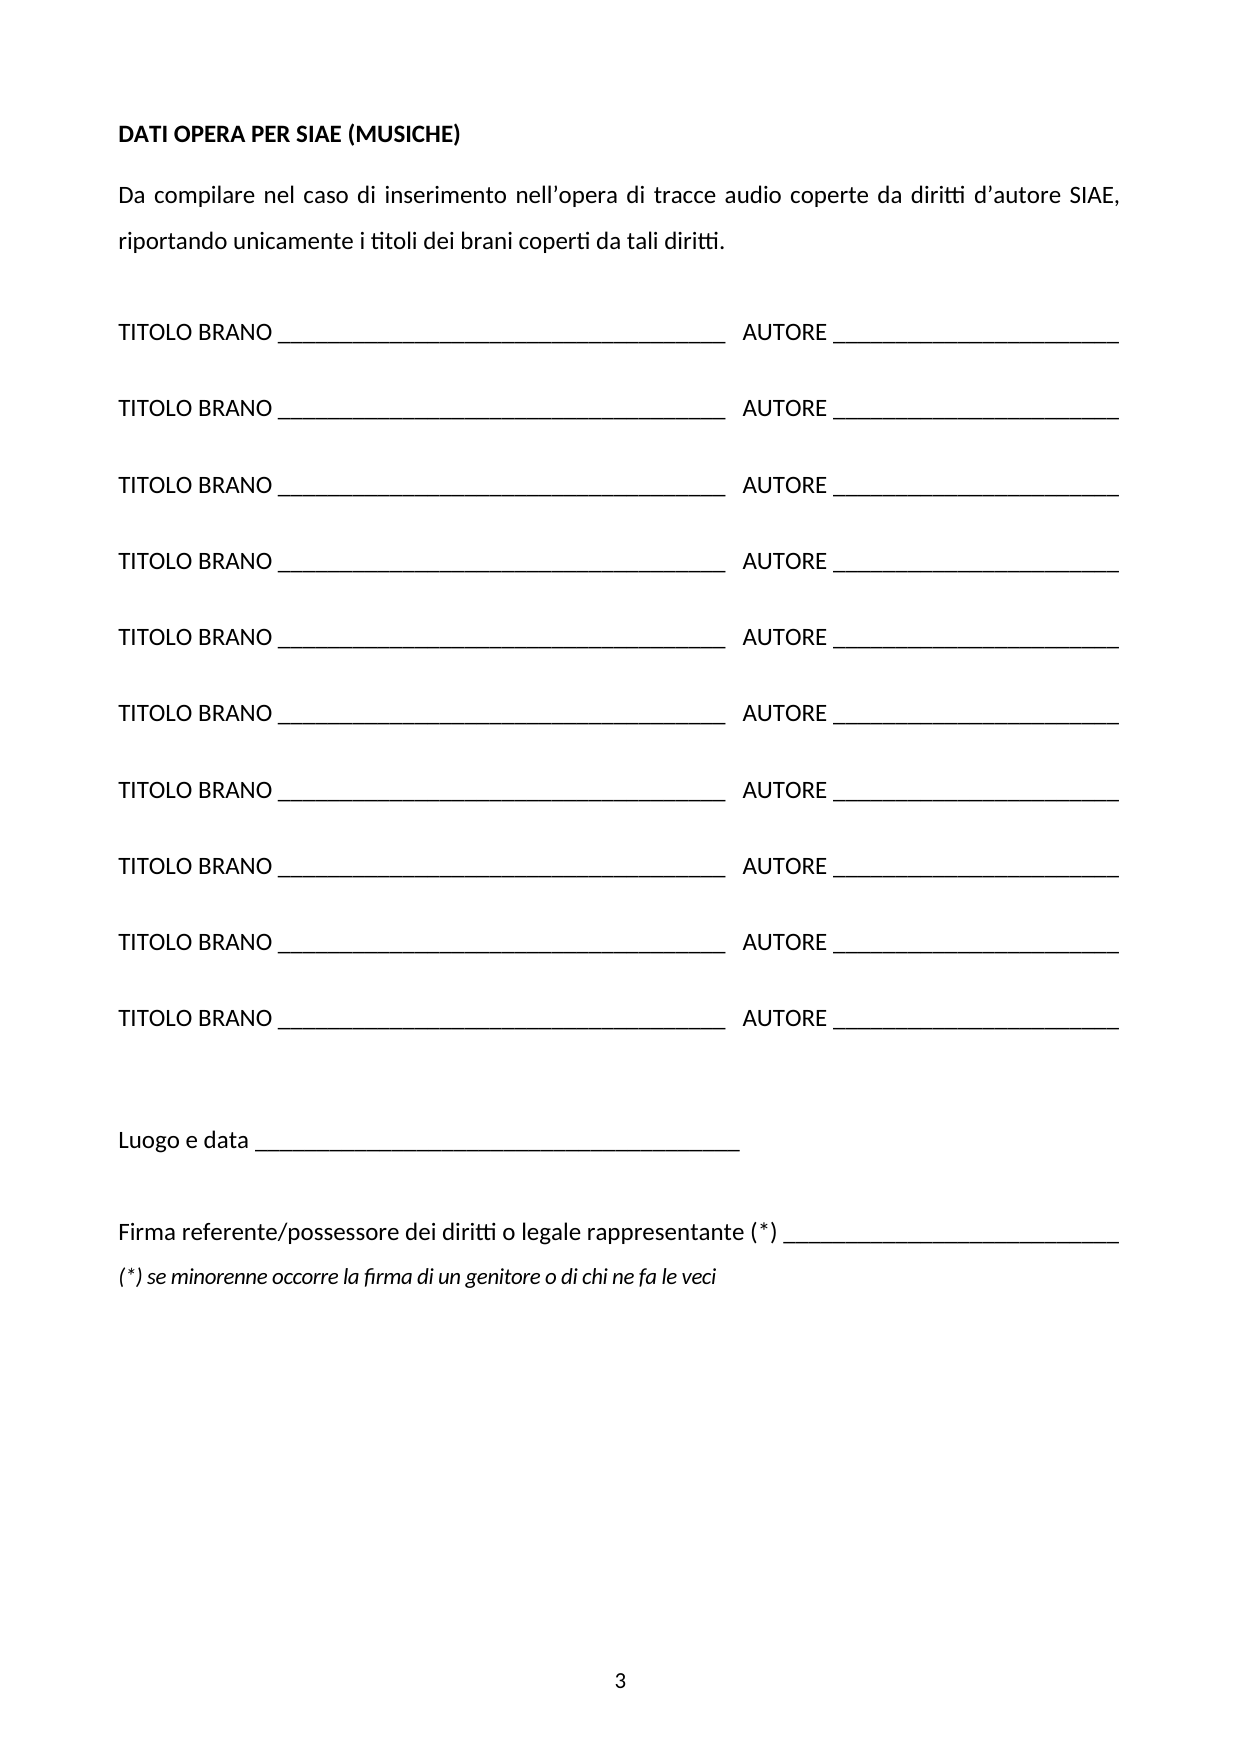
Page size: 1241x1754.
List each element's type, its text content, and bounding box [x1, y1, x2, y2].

text TITOLO BRANO ____________________________________ AUTORE _______________________ [118, 850, 1122, 881]
text TITOLO BRANO ____________________________________ AUTORE _______________________ [118, 316, 1122, 347]
text TITOLO BRANO ____________________________________ AUTORE _______________________ [118, 926, 1122, 957]
text Firma referente/possessore dei diritti o legale rappresentante (*) ___________________________ [118, 1216, 1122, 1247]
text DATI OPERA PER SIAE (MUSICHE) [118, 118, 1122, 149]
text TITOLO BRANO ____________________________________ AUTORE _______________________ [118, 545, 1122, 576]
text TITOLO BRANO ____________________________________ AUTORE _______________________ [118, 1003, 1122, 1033]
text Da compilare nel caso di inserimento nell’opera di tracce audio coperte da diritti d’autore SIAE, riportando unicamente i titoli dei brani coperti da tali diritti. [118, 179, 1122, 255]
text TITOLO BRANO ____________________________________ AUTORE _______________________ [118, 621, 1122, 652]
text (*) se minorenne occorre la firma di un genitore o di chi ne fa le veci [118, 1262, 1122, 1290]
text TITOLO BRANO ____________________________________ AUTORE _______________________ [118, 393, 1122, 423]
text TITOLO BRANO ____________________________________ AUTORE _______________________ [118, 774, 1122, 804]
text Luogo e data _______________________________________ [118, 1124, 1122, 1155]
text TITOLO BRANO ____________________________________ AUTORE _______________________ [118, 698, 1122, 728]
text TITOLO BRANO ____________________________________ AUTORE _______________________ [118, 469, 1122, 499]
